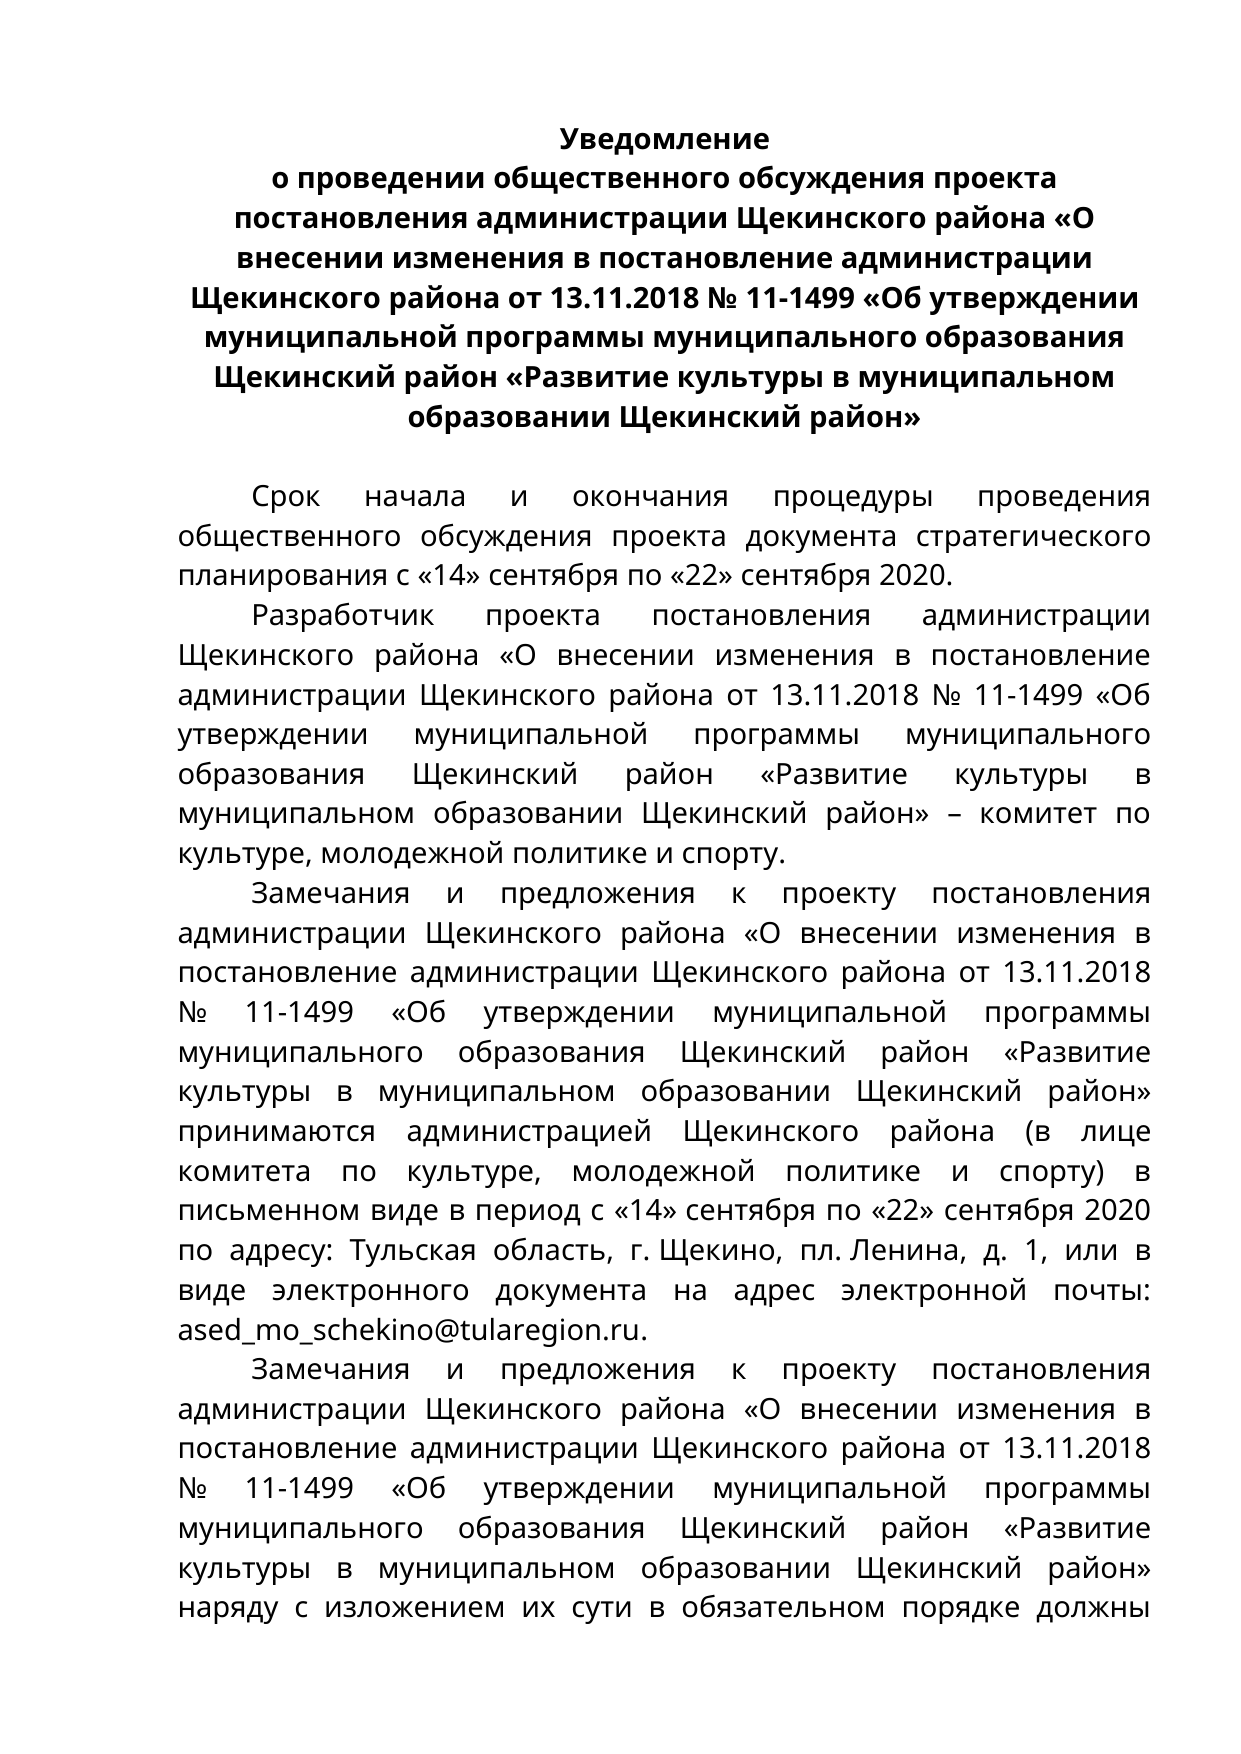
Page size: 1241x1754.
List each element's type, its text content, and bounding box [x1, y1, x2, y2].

text о проведении общественного обсуждения проекта постановления администрации Щекинского района «О внесении изменения в постановление администрации Щекинского района от 13.11.2018 № 11-1499 «Об утверждении муниципальной программы муниципального образования Щекинский район «Развитие культуры в муниципальном образовании Щекинский район» [177, 158, 1152, 436]
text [177, 1348, 1152, 1626]
text Замечания и предложения к проекту постановления администрации Щекинского района «О внесении изменения в постановление администрации Щекинского района от 13.11.2018 № 11-1499 «Об утверждении муниципальной программы муниципального образования Щекинский район «Развитие культуры в муниципальном образовании Щекинский район» принимаются администрацией Щекинского района (в лице комитета по культуре, молодежной политике и спорту) в письменном виде в период с «14» сентября по «22» сентября 2020 по адресу: Тульская область, г. Щекино, пл. Ленина, д. 1, или в виде электронного документа на адрес электронной почты: ased_mo_schekino@tularegion.ru. [177, 872, 1152, 1348]
text Разработчик проекта постановления администрации Щекинского района «О внесении изменения в постановление администрации Щекинского района от 13.11.2018 № 11-1499 «Об утверждении муниципальной программы муниципального образования Щекинский район «Развитие культуры в муниципальном образовании Щекинский район» – комитет по культуре, молодежной политике и спорту. [177, 594, 1152, 872]
text Уведомление [177, 118, 1152, 158]
text Срок начала и окончания процедуры проведения общественного обсуждения проекта документа стратегического планирования с «14» сентября по «22» сентября 2020. [177, 475, 1152, 594]
